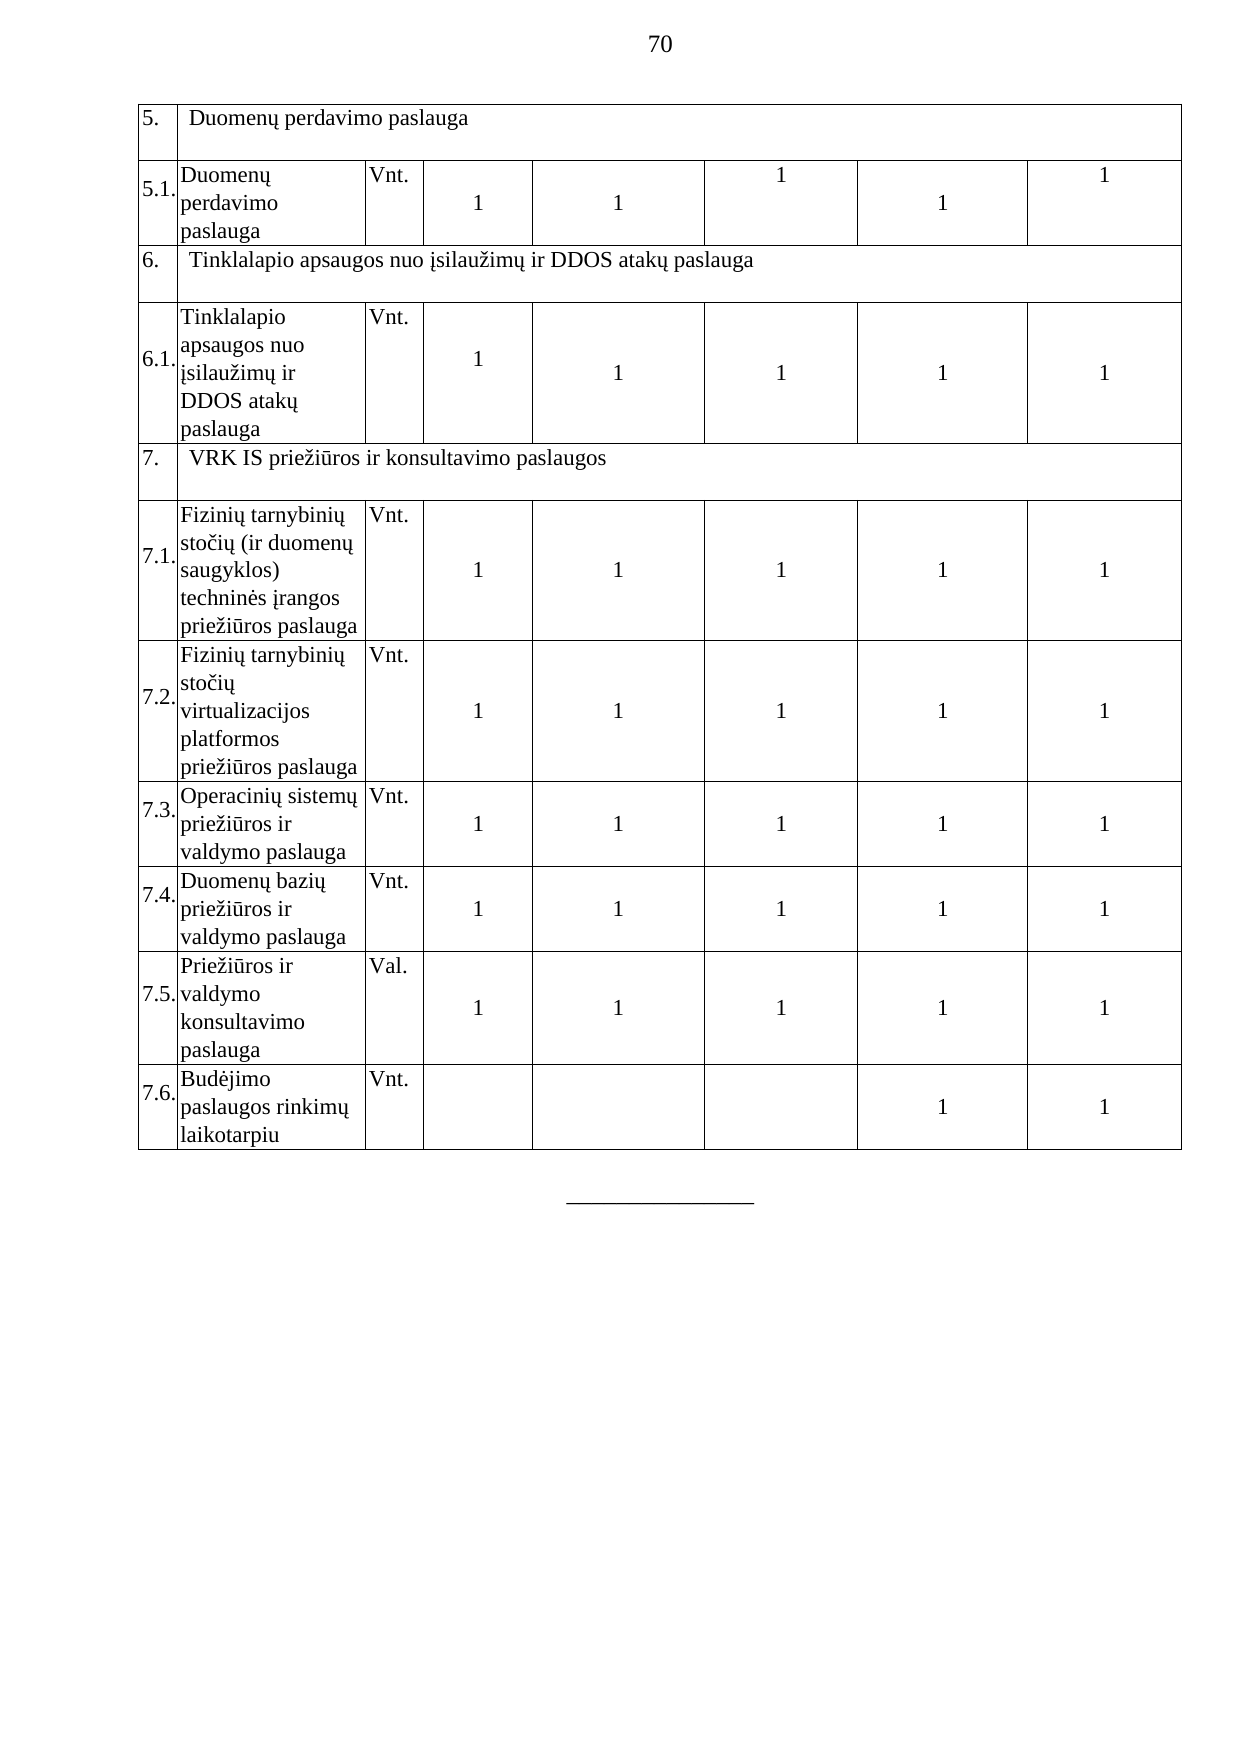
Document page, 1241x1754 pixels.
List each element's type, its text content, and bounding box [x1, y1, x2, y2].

table_cell 1 [424, 641, 532, 781]
table_cell 1 [858, 641, 1027, 781]
table_cell 1 [705, 303, 857, 443]
table_cell 1 [858, 501, 1027, 640]
table_cell [139, 952, 177, 1064]
table_cell 1 [1028, 641, 1181, 781]
table_cell Operacinių sistemų priežiūros ir valdymo paslauga [178, 782, 365, 866]
table_cell Duomenų bazių priežiūros ir valdymo paslauga [178, 867, 365, 951]
table_cell Fizinių tarnybinių stočių (ir duomenų saugyklos) techninės įrangos priežiūros paslauga [178, 501, 365, 640]
table_cell 1 [1028, 303, 1181, 443]
table_cell 1 [533, 782, 704, 866]
table_cell 1 [1028, 1065, 1181, 1149]
table_cell 1 [1028, 161, 1181, 245]
table_cell 1 [533, 501, 704, 640]
table_cell 1 [424, 501, 532, 640]
table_cell Fizinių tarnybinių stočių virtualizacijos platformos priežiūros paslauga [178, 641, 365, 781]
table_cell 1 [858, 782, 1027, 866]
table_cell 1 [705, 161, 857, 245]
table_cell [139, 867, 177, 951]
table_cell 1 [705, 952, 857, 1064]
table_cell 1 [858, 1065, 1027, 1149]
table_cell Budėjimo paslaugos rinkimų laikotarpiu [178, 1065, 365, 1149]
table_cell [139, 641, 177, 781]
table_cell [139, 444, 177, 500]
table_cell 1 [858, 303, 1027, 443]
table_cell Vnt. [366, 1065, 423, 1149]
table_cell Duomenų perdavimo paslauga [178, 161, 365, 245]
table_cell 1 [858, 161, 1027, 245]
table_cell 1 [705, 782, 857, 866]
table_cell 1 [533, 641, 704, 781]
table_cell 1 [705, 867, 857, 951]
table_cell Vnt. [366, 782, 423, 866]
table_cell [139, 303, 177, 443]
table_cell [139, 782, 177, 866]
table_cell 1 [1028, 867, 1181, 951]
table_cell 1 [533, 161, 704, 245]
table_cell Tinklalapio apsaugos nuo įsilaužimų ir DDOS atakų paslauga [178, 303, 365, 443]
table_cell Vnt. [366, 161, 423, 245]
table_cell Vnt. [366, 303, 423, 443]
table_cell 1 [533, 867, 704, 951]
table_cell [139, 246, 177, 302]
table_cell 1 [424, 952, 532, 1064]
table_cell 1 [705, 641, 857, 781]
table_cell Tinklalapio apsaugos nuo įsilaužimų ir DDOS atakų paslauga [178, 246, 1181, 302]
text _______________ [139, 1178, 1181, 1207]
table_cell 1 [1028, 952, 1181, 1064]
table_cell Vnt. [366, 641, 423, 781]
table_cell 1 [858, 952, 1027, 1064]
table_cell 1 [424, 867, 532, 951]
table_cell [139, 161, 177, 245]
table_cell 1 [533, 952, 704, 1064]
table_cell Vnt. [366, 867, 423, 951]
table_cell VRK IS priežiūros ir konsultavimo paslaugos [178, 444, 1181, 500]
table_cell Duomenų perdavimo paslauga [178, 105, 1181, 160]
table_cell 1 [424, 303, 532, 443]
table_cell 1 [424, 161, 532, 245]
table_cell Val. [366, 952, 423, 1064]
table_cell 1 [424, 782, 532, 866]
table_cell 1 [858, 867, 1027, 951]
table_cell [705, 1065, 857, 1149]
table_cell 1 [705, 501, 857, 640]
table_cell Priežiūros ir valdymo konsultavimo paslauga [178, 952, 365, 1064]
table_cell [139, 501, 177, 640]
table_cell Vnt. [366, 501, 423, 640]
table_cell [424, 1065, 532, 1149]
table_cell 1 [533, 303, 704, 443]
table_cell [139, 105, 177, 160]
table_cell 1 [1028, 501, 1181, 640]
table_cell [139, 1065, 177, 1149]
table_cell 1 [1028, 782, 1181, 866]
table_cell [533, 1065, 704, 1149]
